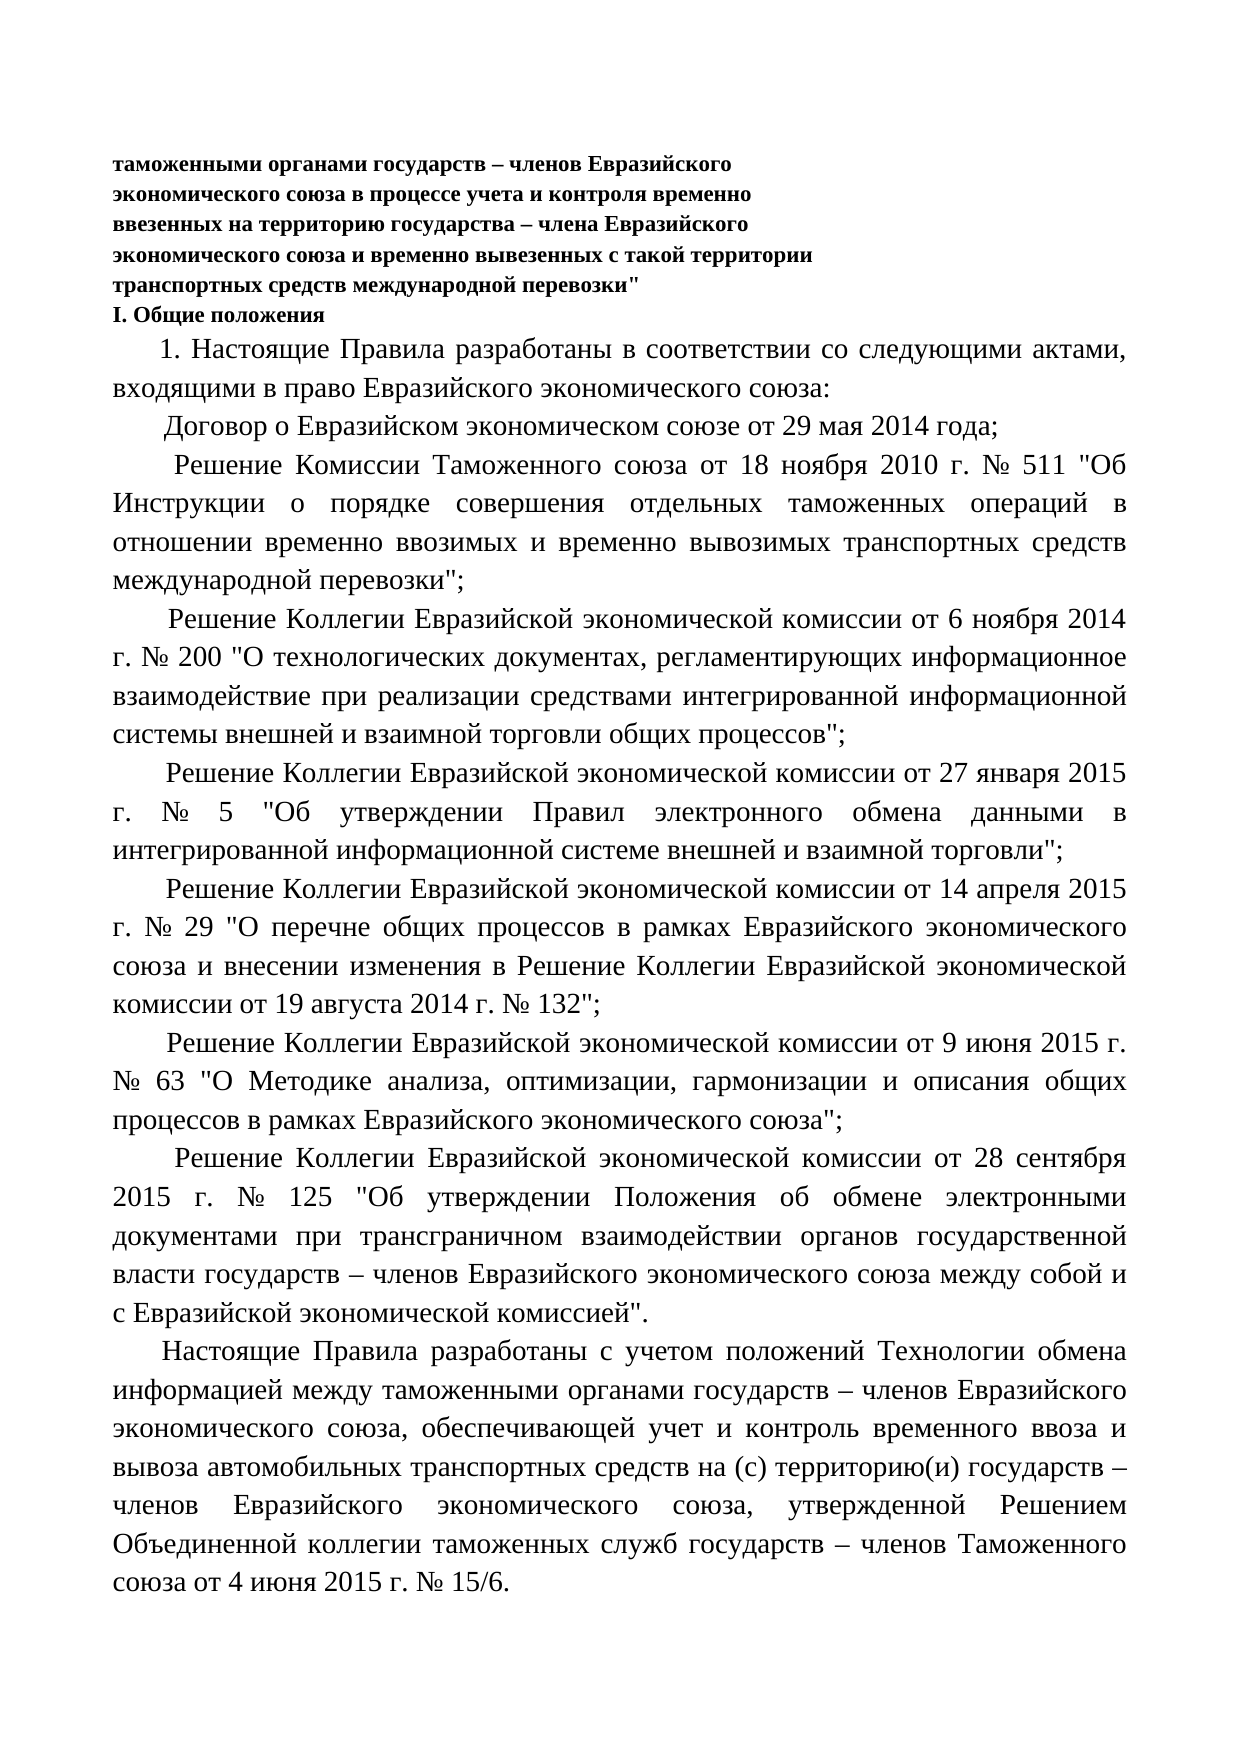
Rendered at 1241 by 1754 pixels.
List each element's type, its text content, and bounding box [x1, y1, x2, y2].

text Решение Комиссии Таможенного союза от 18 ноября 2010 г. № 511 "Об Инструкции о порядке совершения отдельных таможенных операций в отношении временно ввозимых и временно вывозимых транспортных средств международной перевозки"; [112, 447, 1128, 596]
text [112, 150, 1128, 327]
text 1. Настоящие Правила разработаны в соответствии со следующими актами, входящими в право Евразийского экономического союза: [112, 331, 1128, 403]
text Договор о Евразийском экономическом союзе от 29 мая 2014 года; [112, 408, 1128, 442]
text Решение Коллегии Евразийской экономической комиссии от 28 сентября 2015 г. № 125 "Об утверждении Положения об обмене электронными документами при трансграничном взаимодействии органов государственной власти государств – членов Евразийского экономического союза между собой и с Евразийской экономической комиссией". [112, 1141, 1128, 1328]
text Решение Коллегии Евразийской экономической комиссии от 14 апреля 2015 г. № 29 "О перечне общих процессов в рамках Евразийского экономического союза и внесении изменения в Решение Коллегии Евразийской экономической комиссии от 19 августа 2014 г. № 132"; [112, 871, 1128, 1020]
text Настоящие Правила разработаны с учетом положений Технологии обмена информацией между таможенными органами государств – членов Евразийского экономического союза, обеспечивающей учет и контроль временного ввоза и вывоза автомобильных транспортных средств на (с) территорию(и) государств – членов Евразийского экономического союза, утвержденной Решением Объединенной коллегии таможенных служб государств – членов Таможенного союза от 4 июня 2015 г. № 15/6. [112, 1333, 1128, 1598]
text Решение Коллегии Евразийской экономической комиссии от 27 января 2015 г. № 5 "Об утверждении Правил электронного обмена данными в интегрированной информационной системе внешней и взаимной торговли"; [112, 755, 1128, 866]
text Решение Коллегии Евразийской экономической комиссии от 9 июня 2015 г. № 63 "О Методике анализа, оптимизации, гармонизации и описания общих процессов в рамках Евразийского экономического союза"; [112, 1025, 1128, 1136]
text Решение Коллегии Евразийской экономической комиссии от 6 ноября 2014 г. № 200 "О технологических документах, регламентирующих информационное взаимодействие при реализации средствами интегрированной информационной системы внешней и взаимной торговли общих процессов"; [112, 601, 1128, 750]
